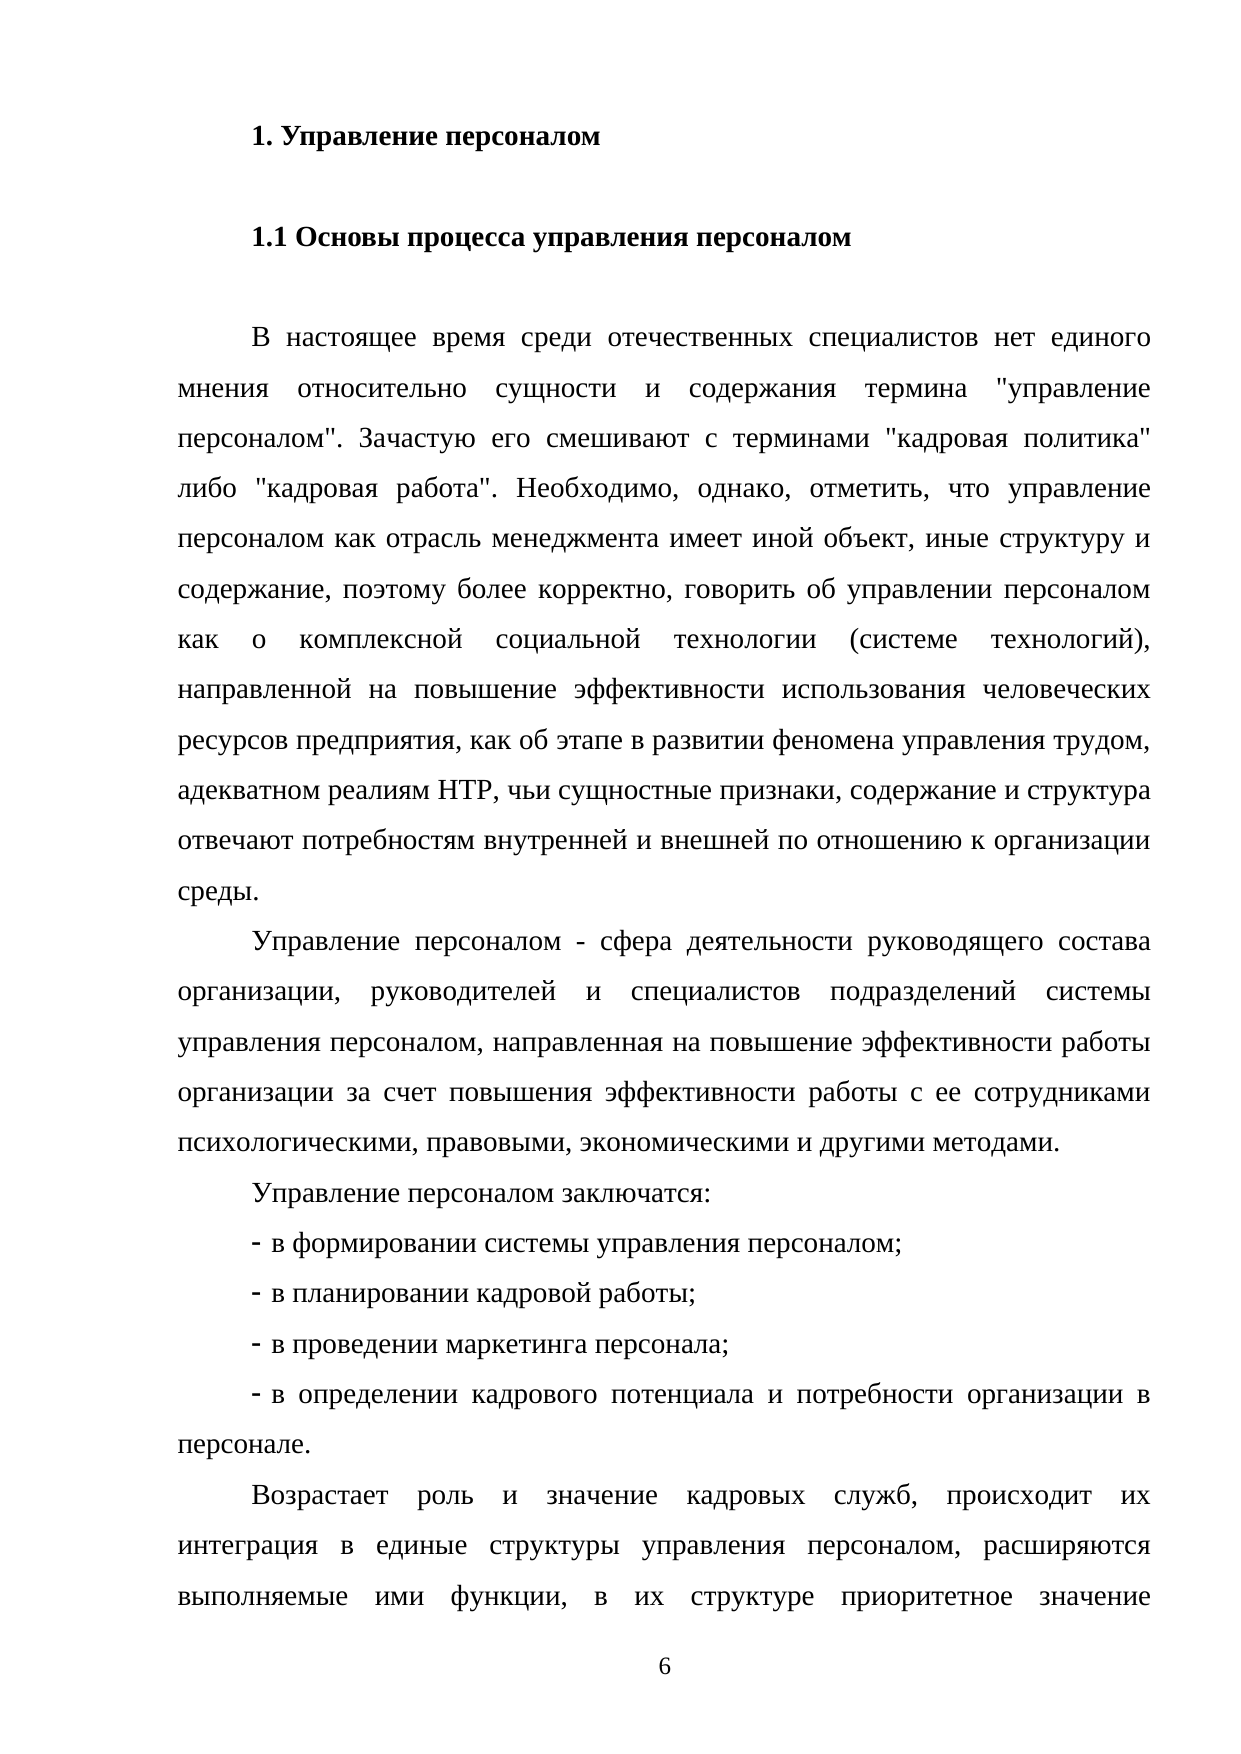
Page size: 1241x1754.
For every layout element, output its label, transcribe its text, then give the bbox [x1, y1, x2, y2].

list в формировании системы управления персоналом; [177, 1225, 1152, 1259]
list в определении кадрового потенциала и потребности организации в персонале. [177, 1376, 1152, 1460]
list в планировании кадровой работы; [177, 1275, 1152, 1309]
list в проведении маркетинга персонала; [177, 1326, 1152, 1359]
text Управление персоналом заключатся: [177, 1175, 1152, 1208]
text В настоящее время среди отечественных специалистов нет единого мнения относительно сущности и содержания термина "управление персоналом". Зачастую его смешивают с терминами "кадровая политика" либо "кадровая работа". Необходимо, однако, отметить, что управление персоналом как отрасль менеджмента имеет иной объект, иные структуру и содержание, поэтому более корректно, говорить об управлении персоналом как о комплексной социальной технологии (системе технологий), направленной на повышение эффективности использования человеческих ресурсов предприятия, как об этапе в развитии феномена управления трудом, адекватном реалиям НТР, чьи сущностные признаки, содержание и структура отвечают потребностям внутренней и внешней по отношению к организации среды. [177, 319, 1152, 906]
subtitle 1. Управление персоналом [177, 118, 1152, 152]
subtitle 1.1 Основы процесса управления персоналом [177, 219, 1152, 252]
text Управление персоналом - сфера деятельности руководящего состава организации, руководителей и специалистов подразделений системы управления персоналом, направленная на повышение эффективности работы организации за счет повышения эффективности работы с ее сотрудниками психологическими, правовыми, экономическими и другими методами. [177, 923, 1152, 1158]
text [177, 1477, 1152, 1611]
